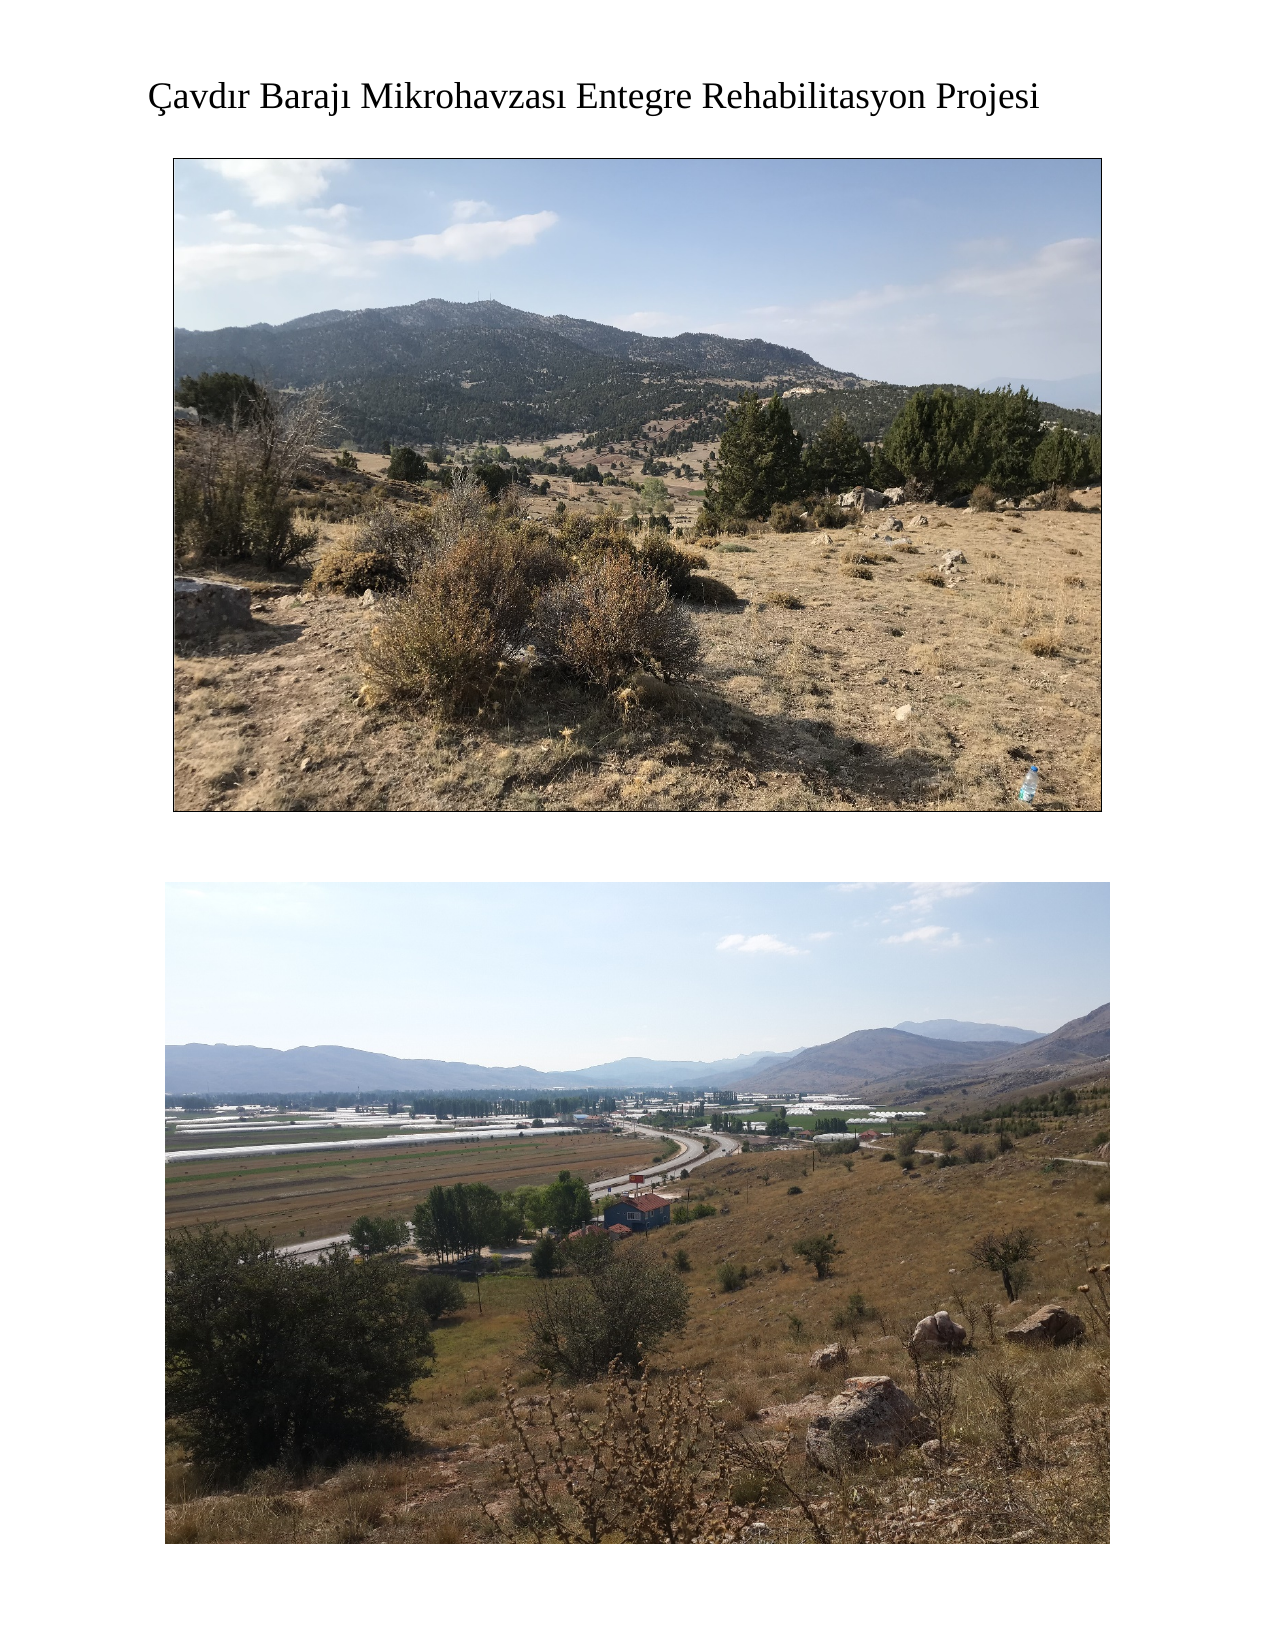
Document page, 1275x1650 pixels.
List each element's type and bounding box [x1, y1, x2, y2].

picture [174, 159, 1101, 811]
picture [165, 882, 1110, 1544]
